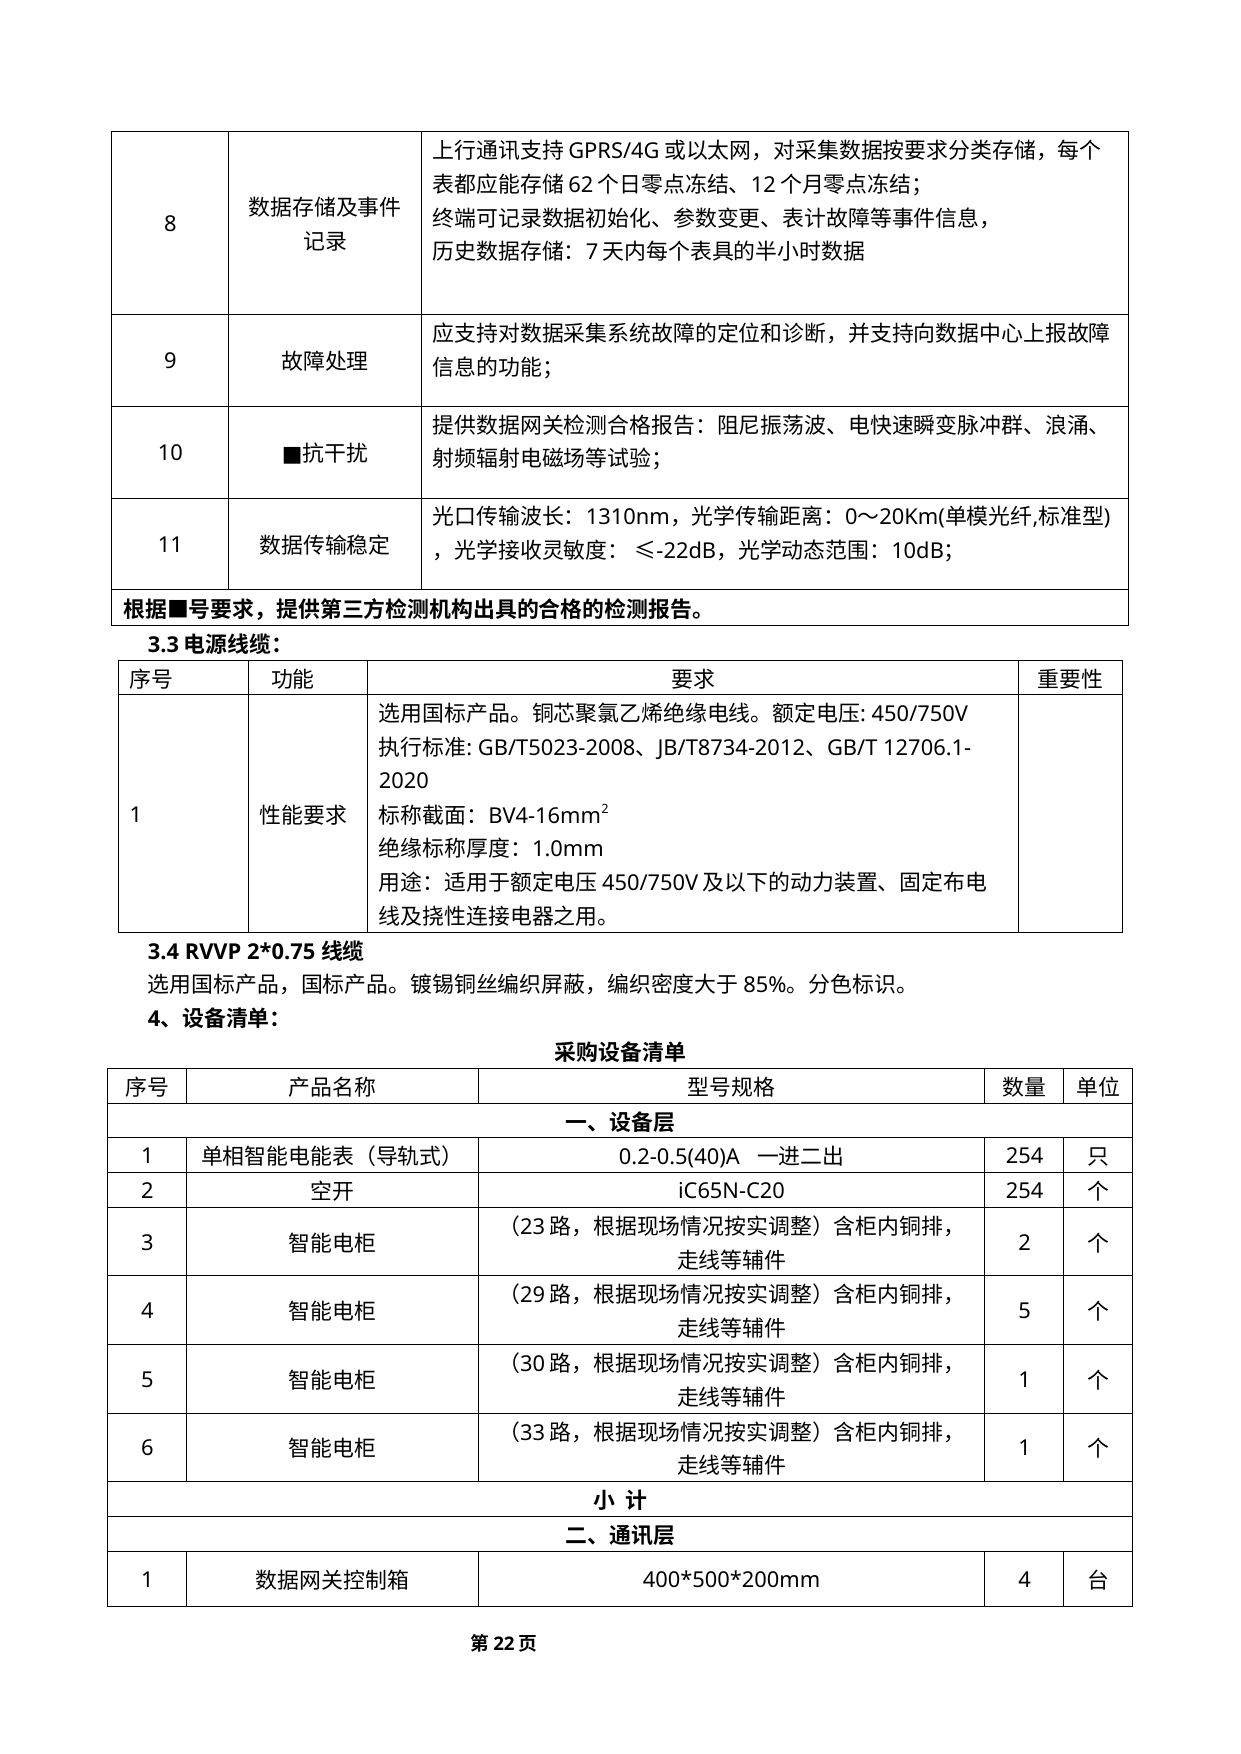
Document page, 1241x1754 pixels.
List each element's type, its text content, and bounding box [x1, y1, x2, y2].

table_cell （33路，根据现场情况按实调整）含柜内铜排，走线等辅件 [479, 1414, 984, 1481]
table_cell （23路，根据现场情况按实调整）含柜内铜排，走线等辅件 [479, 1208, 984, 1275]
table_header 要求 [368, 661, 1018, 694]
table_cell 根据■号要求，提供第三方检测机构出具的合格的检测报告。 [112, 590, 1128, 625]
table_cell 1 [108, 1138, 186, 1172]
table_cell 智能电柜 [187, 1414, 478, 1481]
table_cell 2 [985, 1208, 1063, 1275]
table_cell 1 [985, 1345, 1063, 1412]
table_cell 小 计 [108, 1482, 1132, 1516]
table_cell 个 [1064, 1276, 1132, 1344]
table_cell 一、设备层 [108, 1104, 1132, 1137]
table_cell [1019, 695, 1122, 932]
table_cell 提供数据网关检测合格报告：阻尼振荡波、电快速瞬变脉冲群、浪涌、射频辐射电磁场等试验； [422, 407, 1128, 497]
text 采购设备清单 [148, 1034, 1093, 1068]
table_cell 254 [985, 1138, 1063, 1172]
table_cell 数据传输稳定 [229, 499, 421, 589]
table_cell 5 [108, 1345, 186, 1412]
table_header 序号 [119, 661, 248, 694]
table_header 单位 [1064, 1069, 1132, 1102]
table_cell 3 [108, 1208, 186, 1275]
text 3.4 RVVP 2*0.75 线缆 [148, 933, 1093, 966]
text 3.3电源线缆： [148, 626, 1093, 659]
table_cell （30路，根据现场情况按实调整）含柜内铜排，走线等辅件 [479, 1345, 984, 1412]
table_cell 10 [112, 407, 228, 497]
table_header 功能 [249, 661, 367, 694]
table_cell 6 [108, 1414, 186, 1481]
text 选用国标产品，国标产品。镀锡铜丝编织屏蔽，编织密度大于 85%。分色标识。 [148, 966, 1093, 1000]
table_cell 4 [108, 1276, 186, 1344]
table_cell 二、通讯层 [108, 1517, 1132, 1551]
table_cell 数据网关控制箱 [187, 1552, 478, 1606]
table_cell 智能电柜 [187, 1345, 478, 1412]
table_cell 单相智能电能表（导轨式） [187, 1138, 478, 1172]
table_cell 个 [1064, 1173, 1132, 1207]
table_header 数量 [985, 1069, 1063, 1102]
table_cell 故障处理 [229, 315, 421, 406]
table_cell （29路，根据现场情况按实调整）含柜内铜排，走线等辅件 [479, 1276, 984, 1344]
table_cell 个 [1064, 1345, 1132, 1412]
table_cell 性能要求 [249, 695, 367, 932]
table_cell 400*500*200mm [479, 1552, 984, 1606]
table_cell 4 [985, 1552, 1063, 1606]
table_cell 应支持对数据采集系统故障的定位和诊断，并支持向数据中心上报故障信息的功能； [422, 315, 1128, 406]
table_cell 1 [108, 1552, 186, 1606]
table_cell 智能电柜 [187, 1276, 478, 1344]
table_cell ■抗干扰 [229, 407, 421, 497]
table_cell 1 [985, 1414, 1063, 1481]
table_cell 个 [1064, 1208, 1132, 1275]
table_cell 11 [112, 499, 228, 589]
text 4、设备清单： [148, 1000, 1093, 1034]
table_cell 个 [1064, 1414, 1132, 1481]
table_cell 只 [1064, 1138, 1132, 1172]
table_header 重要性 [1019, 661, 1122, 694]
table_cell 光口传输波长：1310nm，光学传输距离：0～20Km(单模光纤,标准型) ，光学接收灵敏度： ≤-22dB，光学动态范围：10dB； [422, 499, 1128, 589]
table_cell 智能电柜 [187, 1208, 478, 1275]
table_cell iC65N-C20 [479, 1173, 984, 1207]
table_header 型号规格 [479, 1069, 984, 1102]
table_cell 数据存储及事件记录 [229, 132, 421, 314]
table_cell 台 [1064, 1552, 1132, 1606]
table_cell 1 [119, 695, 248, 932]
table_cell 空开 [187, 1173, 478, 1207]
table_header 产品名称 [187, 1069, 478, 1102]
table_cell 选用国标产品。铜芯聚氯乙烯绝缘电线。额定电压: 450/750V 执行标准: GB/T5023-2008、JB/T8734-2012、GB/T 12706.1-2020 标称截面：BV4-16mm2 绝缘标称厚度：1.0mm 用途：适用于额定电压450/750V及以下的动力装置、固定布电线及挠性连接电器之用。 [368, 695, 1018, 932]
table_cell 上行通讯支持GPRS/4G或以太网，对采集数据按要求分类存储，每个表都应能存储62个日零点冻结、12个月零点冻结； 终端可记录数据初始化、参数变更、表计故障等事件信息， 历史数据存储：7天内每个表具的半小时数据 [422, 132, 1128, 314]
table_cell 8 [112, 132, 228, 314]
table_cell 0.2-0.5(40)A 一进二出 [479, 1138, 984, 1172]
table_cell 9 [112, 315, 228, 406]
table_cell 2 [108, 1173, 186, 1207]
table_cell 254 [985, 1173, 1063, 1207]
table_cell 5 [985, 1276, 1063, 1344]
table_header 序号 [108, 1069, 186, 1102]
